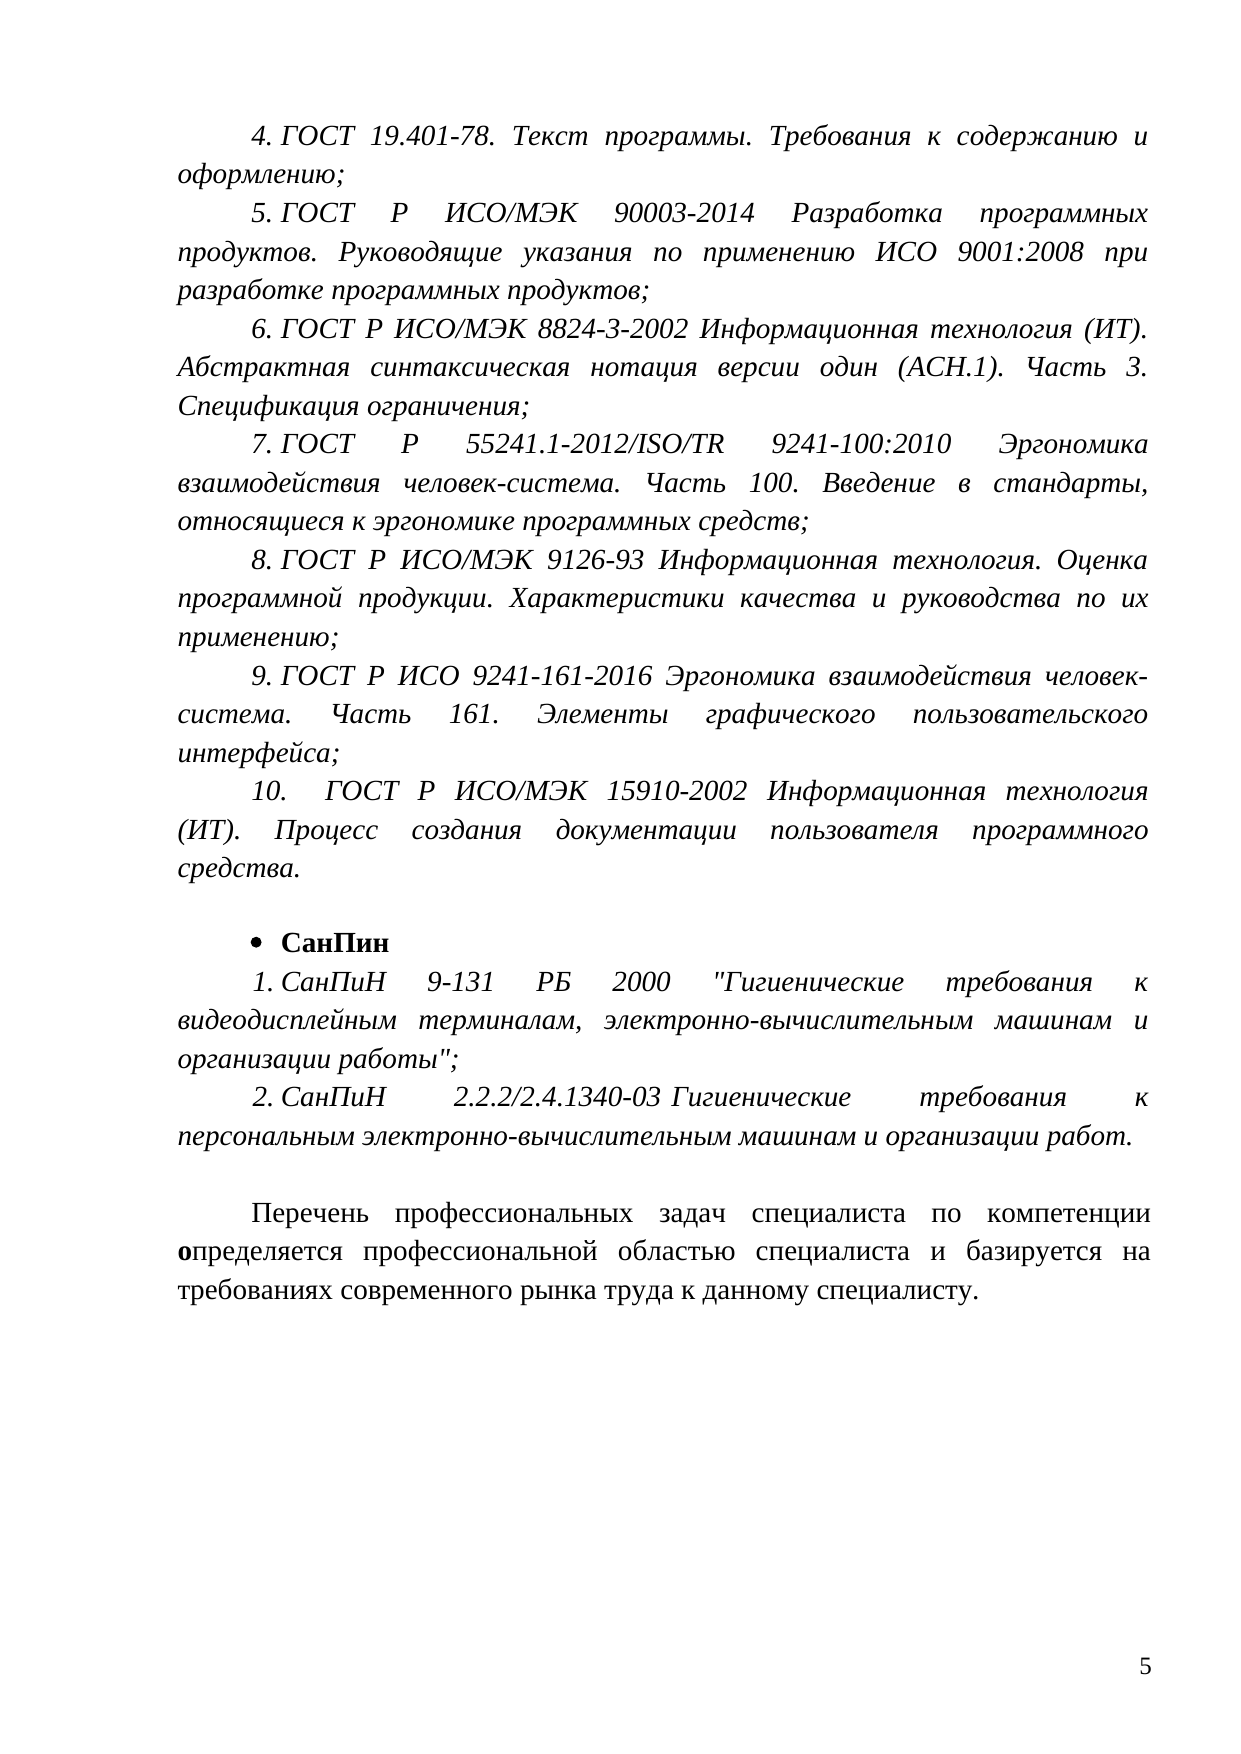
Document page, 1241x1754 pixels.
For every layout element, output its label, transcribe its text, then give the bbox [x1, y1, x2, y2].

list СанПиН 2.2.2/2.4.1340-03 Гигиенические требования к персональным электронно-вычислительным машинам и организации работ. [177, 1079, 1152, 1151]
list ГОСТ Р ИСО/МЭК 8824-3-2002 Информационная технология (ИТ). Абстрактная синтаксическая нотация версии один (АСН.1). Часть 3. Спецификация ограничения; [177, 311, 1152, 421]
list ГОСТ 19.401-78. Текст программы. Требования к содержанию и оформлению; [177, 118, 1152, 190]
list ГОСТ Р ИСО/МЭК 15910-2002 Информационная технология (ИТ). Процесс создания документации пользователя программного средства. [177, 773, 1152, 884]
list ГОСТ Р ИСО/МЭК 90003-2014 Разработка программных продуктов. Руководящие указания по применению ИСО 9001:2008 при разработке программных продуктов; [177, 195, 1152, 306]
list СанПиН 9-131 РБ 2000 "Гигиенические требования к видеодисплейным терминалам, электронно-вычислительным машинам и организации работы"; [177, 964, 1152, 1074]
list ГОСТ Р 55241.1-2012/ISO/TR 9241-100:2010 Эргономика взаимодействия человек-система. Часть 100. Введение в стандарты, относящиеся к эргономике программных средств; [177, 426, 1152, 537]
list СанПин [177, 925, 1152, 959]
list ГОСТ Р ИСО/МЭК 9126-93 Информационная технология. Оценка программной продукции. Характеристики качества и руководства по их применению; [177, 542, 1152, 653]
list ГОСТ Р ИСО 9241-161-2016 Эргономика взаимодействия человек-система. Часть 161. Элементы графического пользовательского интерфейса; [177, 658, 1152, 768]
text Перечень профессиональных задач специалиста по компетенции определяется профессиональной областью специалиста и базируется на требованиях современного рынка труда к данному специалисту. [177, 1195, 1152, 1306]
